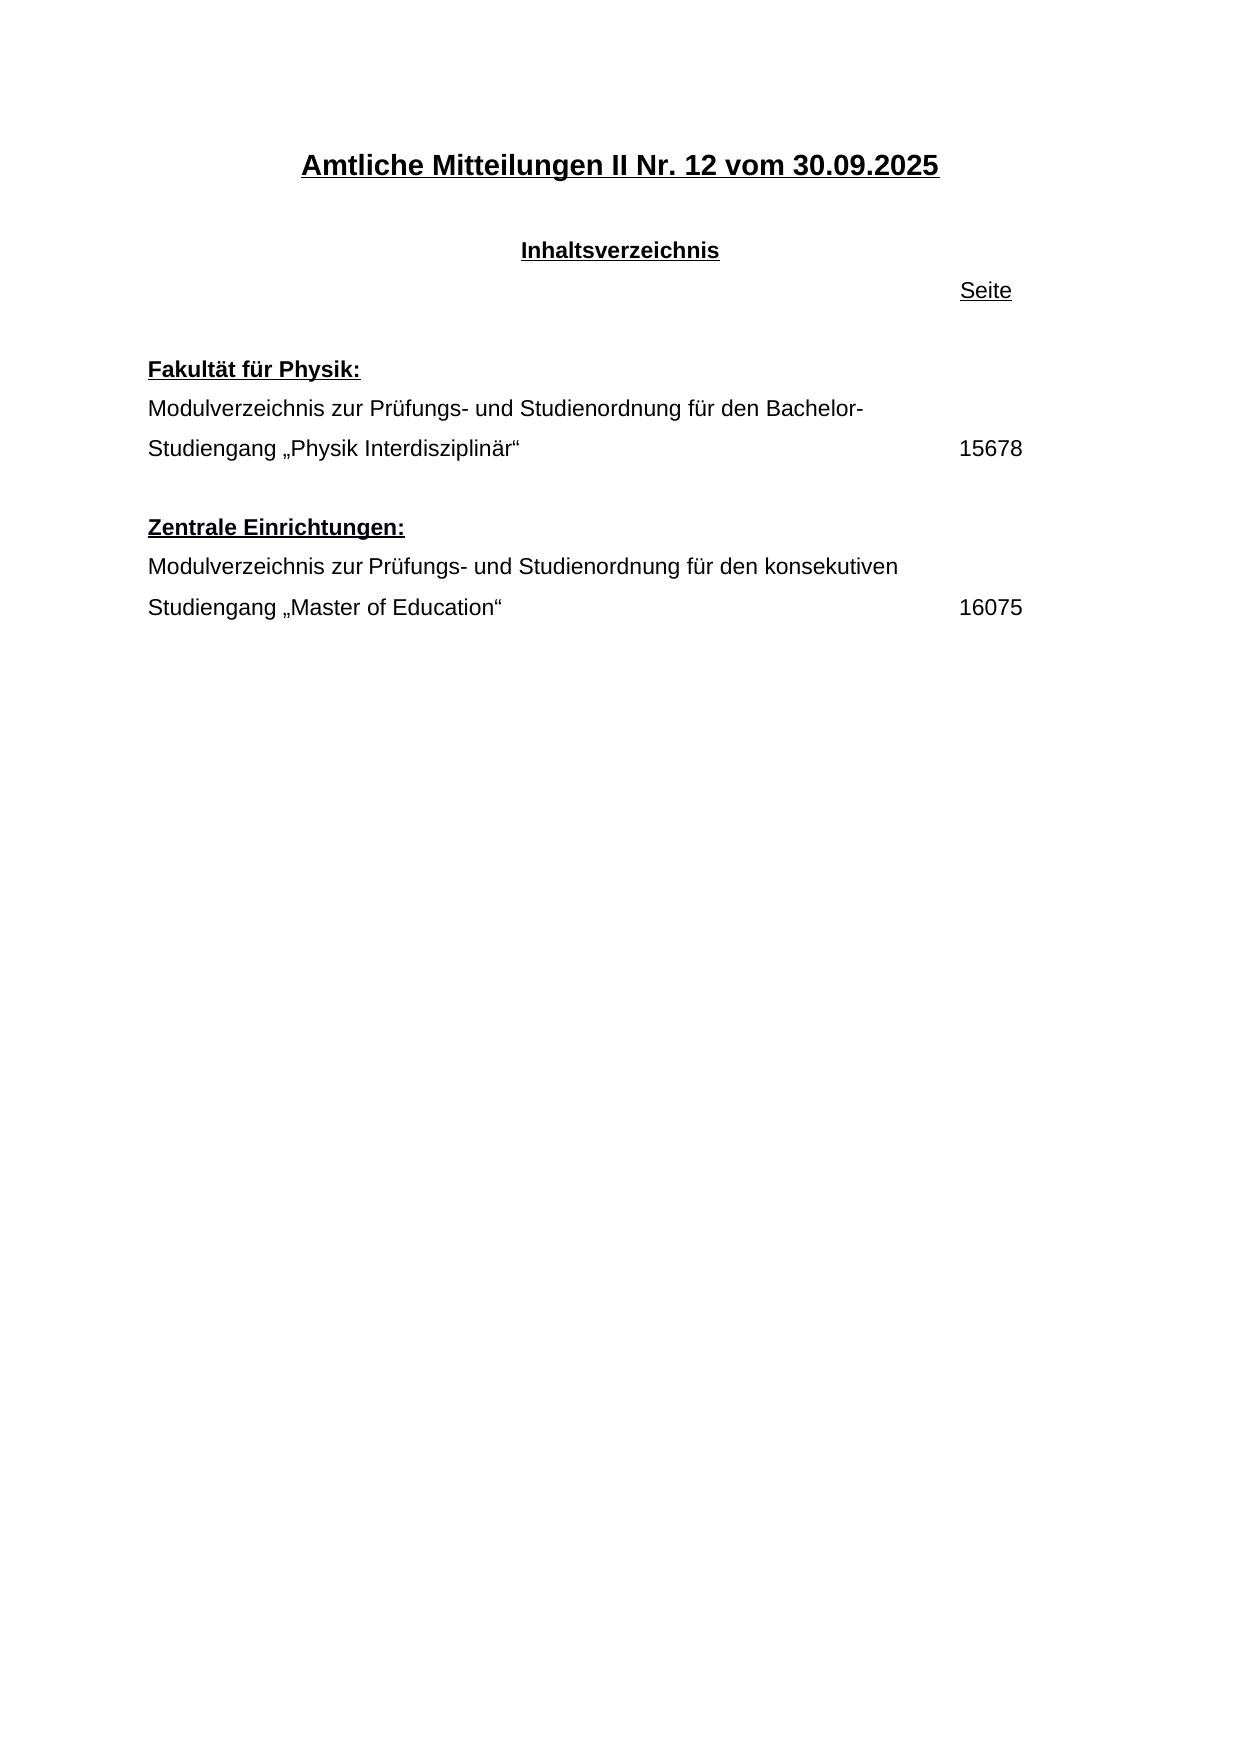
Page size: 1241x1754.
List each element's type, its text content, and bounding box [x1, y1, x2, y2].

text Fakultät für Physik: [148, 356, 1093, 382]
text Modulverzeichnis zur Prüfungs- und Studienordnung für den konsekutiven [148, 553, 1093, 579]
text Inhaltsverzeichnis [148, 237, 1093, 264]
text Modulverzeichnis zur Prüfungs- und Studienordnung für den Bachelor- [148, 395, 1093, 422]
text Studiengang „Master of Education“ 16075 [148, 593, 1093, 620]
text Zentrale Einrichtungen: [148, 514, 1093, 540]
text Studiengang „Physik Interdisziplinär“ 15678 [148, 435, 1093, 461]
text Seite [148, 277, 1093, 303]
text Amtliche Mitteilungen II Nr. 12 vom 30.09.2025 [148, 148, 1093, 181]
